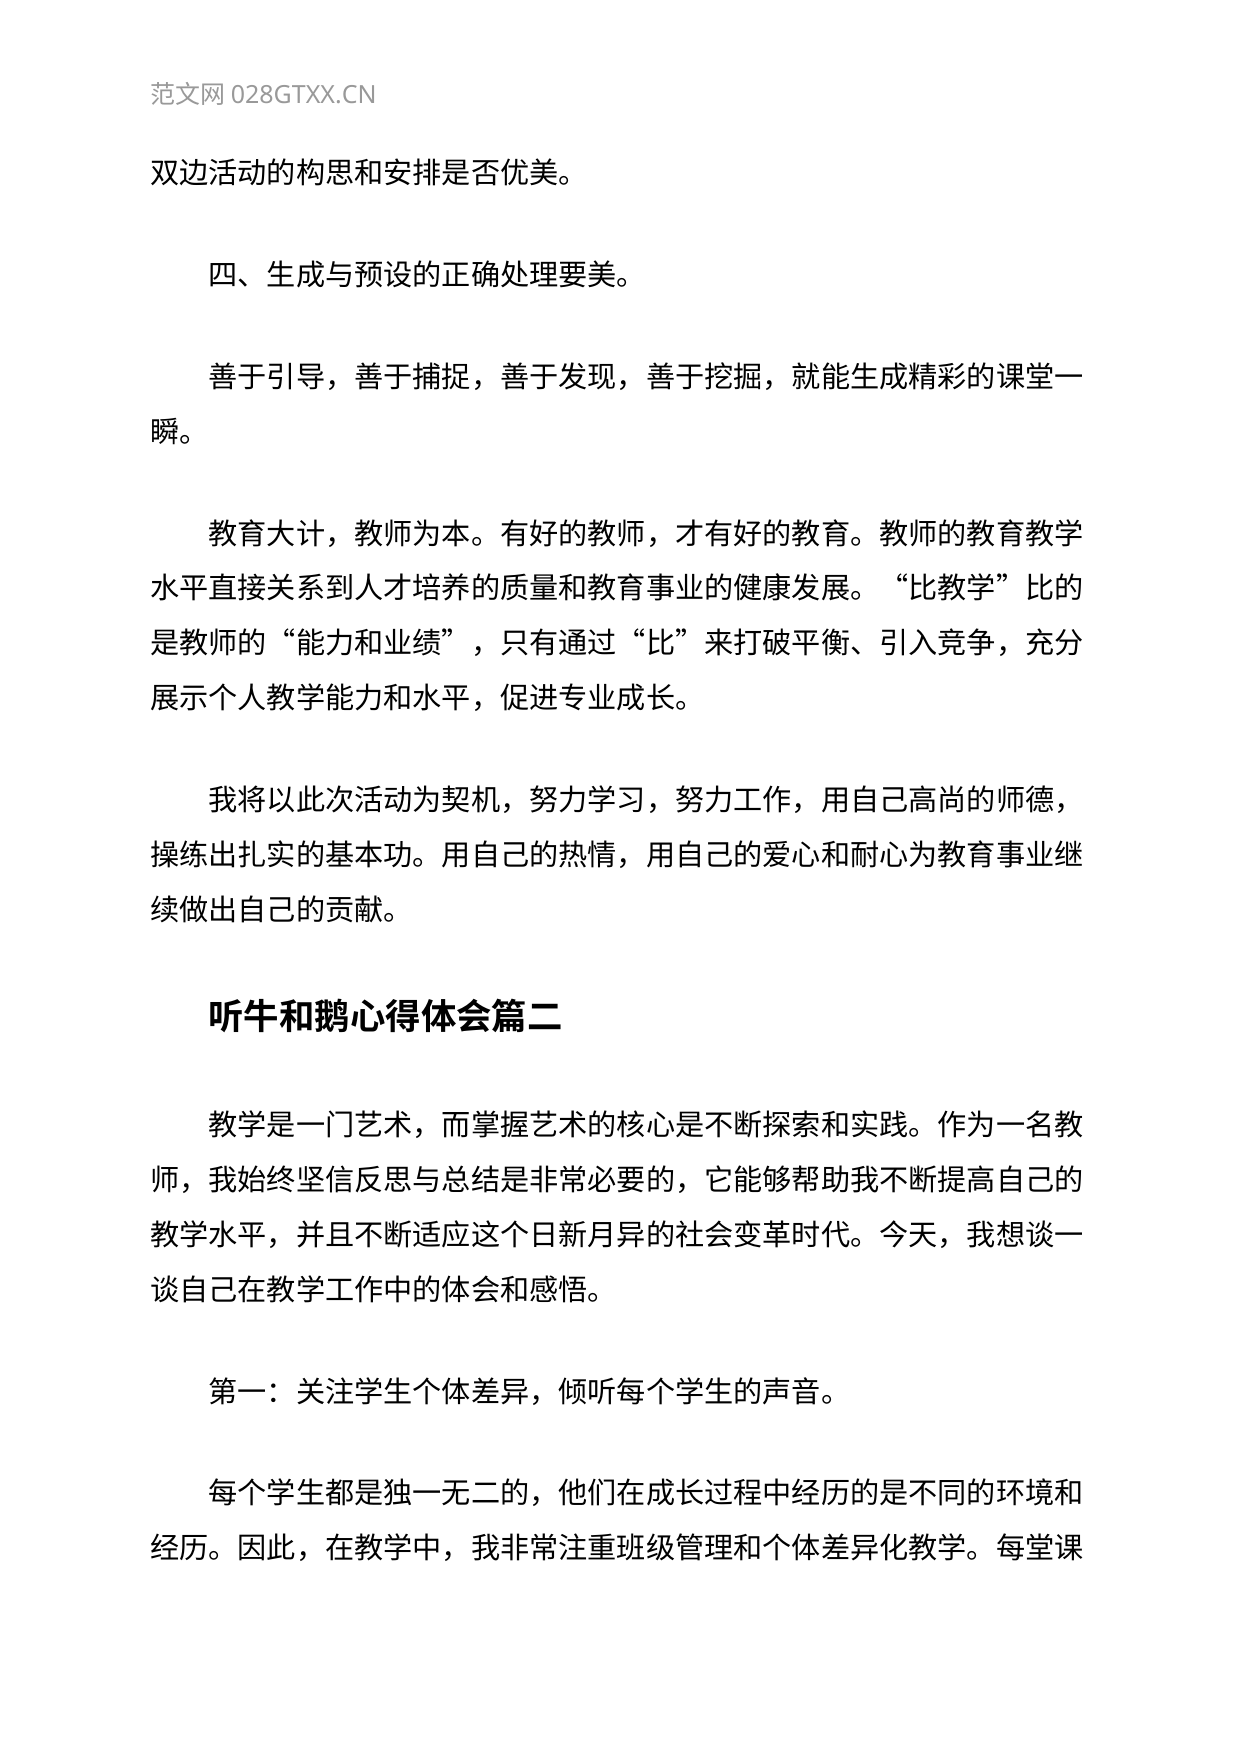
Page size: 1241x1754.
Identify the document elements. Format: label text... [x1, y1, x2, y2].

text 四、生成与预设的正确处理要美。 [150, 252, 1090, 294]
text 听牛和鹅心得体会篇二 [150, 988, 1090, 1039]
text 善于引导，善于捕捉，善于发现，善于挖掘，就能生成精彩的课堂一瞬。 [150, 353, 1090, 451]
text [150, 1470, 1090, 1567]
text 教学是一门艺术，而掌握艺术的核心是不断探索和实践。作为一名教师，我始终坚信反思与总结是非常必要的，它能够帮助我不断提高自己的教学水平，并且不断适应这个日新月异的社会变革时代。今天，我想谈一谈自己在教学工作中的体会和感悟。 [150, 1102, 1090, 1309]
text 教育大计，教师为本。有好的教师，才有好的教育。教师的教育教学水平直接关系到人才培养的质量和教育事业的健康发展。“比教学”比的是教师的“能力和业绩”，只有通过“比”来打破平衡、引入竞争，充分展示个人教学能力和水平，促进专业成长。 [150, 510, 1090, 717]
text 第一：关注学生个体差异，倾听每个学生的声音。 [150, 1368, 1090, 1410]
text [150, 150, 1090, 192]
text 我将以此次活动为契机，努力学习，努力工作，用自己高尚的师德，操练出扎实的基本功。用自己的热情，用自己的爱心和耐心为教育事业继续做出自己的贡献。 [150, 777, 1090, 929]
